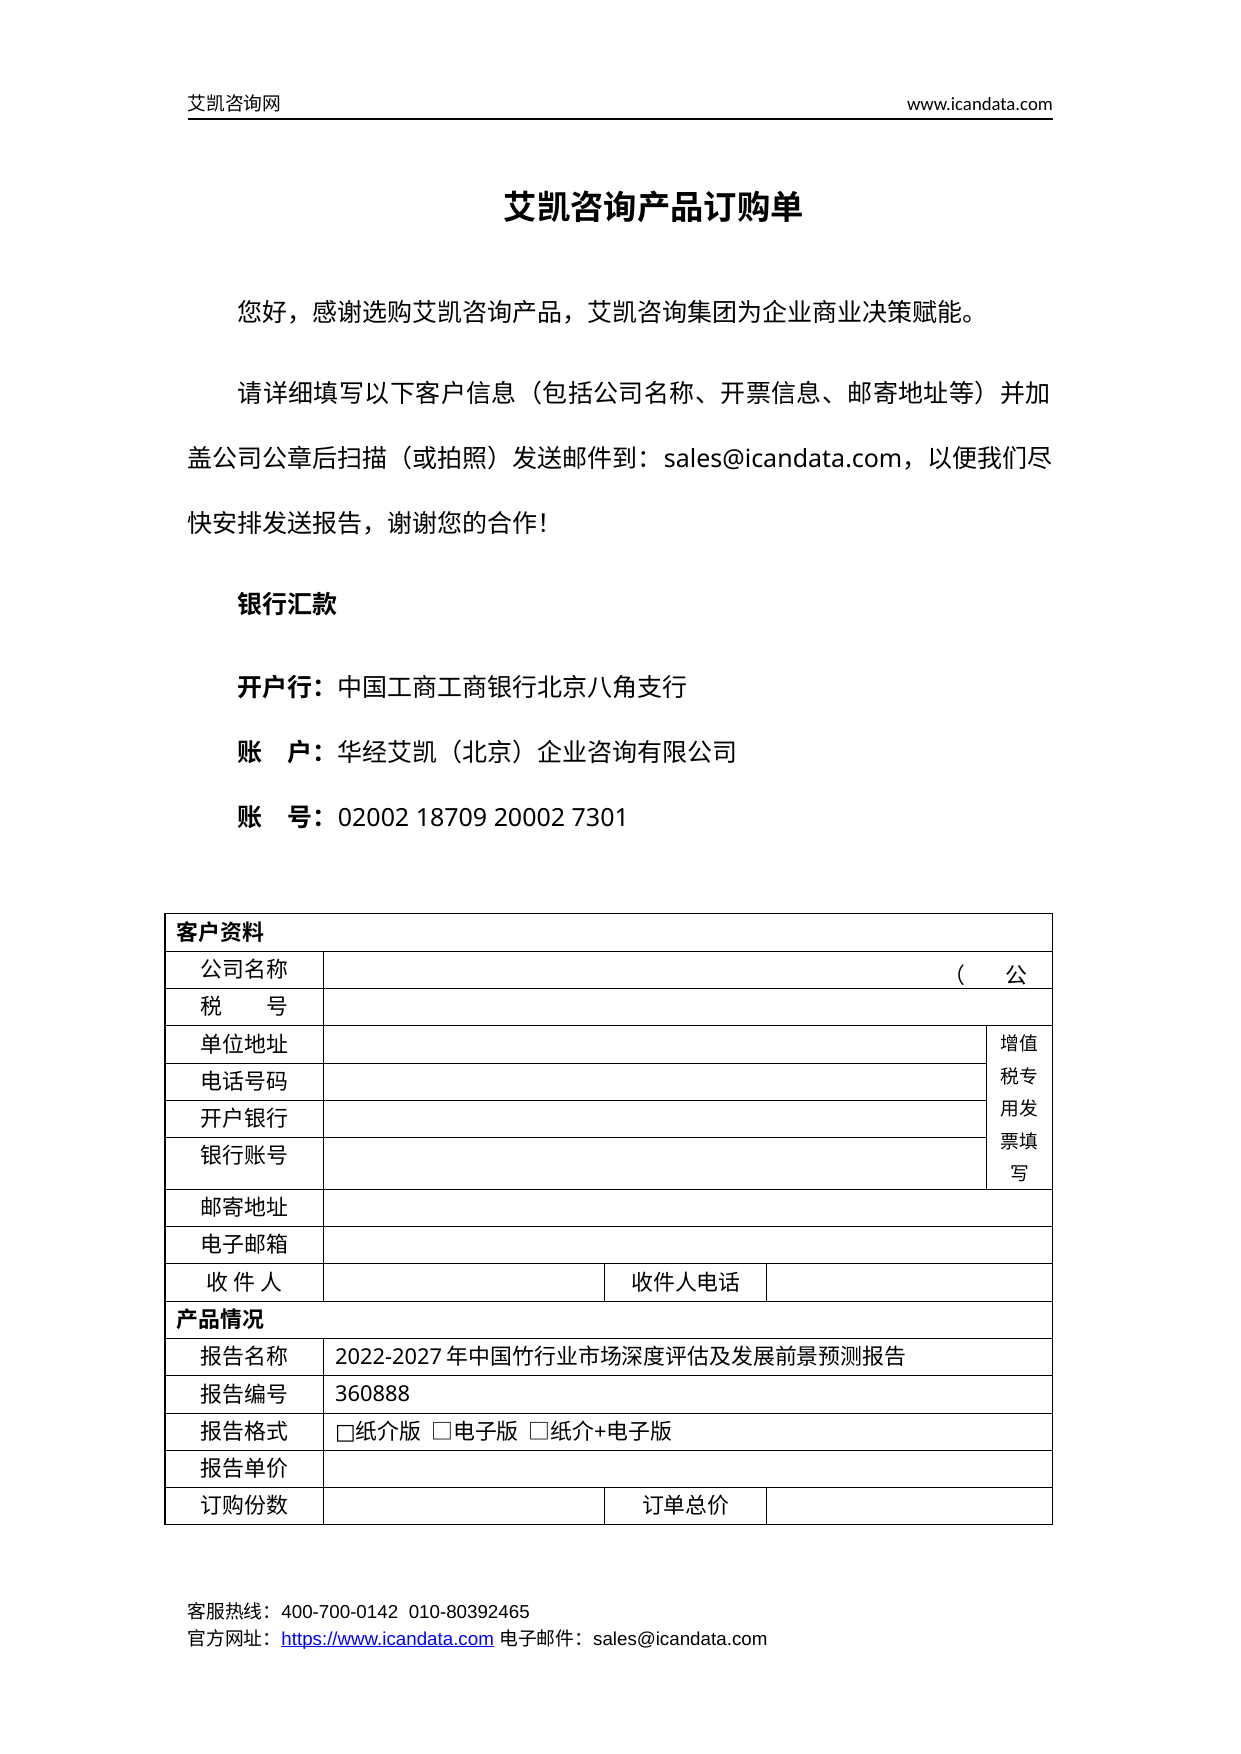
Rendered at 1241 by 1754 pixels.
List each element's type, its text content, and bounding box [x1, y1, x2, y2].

table_cell □纸介版 □电子版 □纸介+电子版 [324, 1414, 1052, 1450]
table_cell [324, 1101, 986, 1137]
table_cell 邮寄地址 [166, 1190, 323, 1226]
table_cell 订购份数 [166, 1488, 323, 1524]
table_cell 银行账号 [166, 1138, 323, 1189]
table_cell [324, 1264, 604, 1301]
text 账 号：02002 18709 20002 7301 [187, 783, 1053, 848]
text 您好，感谢选购艾凯咨询产品，艾凯咨询集团为企业商业决策赋能。 [187, 278, 1053, 343]
table_cell 电话号码 [166, 1064, 323, 1100]
table_cell 2022-2027年中国竹行业市场深度评估及发展前景预测报告 [324, 1339, 1052, 1375]
text 开户行：中国工商工商银行北京八角支行 [187, 653, 1053, 718]
table_cell 开户银行 [166, 1101, 323, 1137]
table_cell 收件人电话 [605, 1264, 766, 1301]
table_cell 360888 [324, 1376, 1052, 1412]
table_cell [767, 1488, 1052, 1524]
table_cell 报告名称 [166, 1339, 323, 1375]
text 请详细填写以下客户信息（包括公司名称、开票信息、邮寄地址等）并加盖公司公章后扫描（或拍照）发送邮件到：sales@icandata.com，以便我们尽快安排发送报告，谢谢您的合作！ [187, 359, 1053, 554]
table_cell 订单总价 [605, 1488, 766, 1524]
text 艾凯咨询产品订购单 [187, 172, 1053, 237]
table_header 客户资料 [166, 914, 1052, 951]
table_cell 报告格式 [166, 1414, 323, 1450]
table_cell [324, 989, 1052, 1025]
table_cell 税 号 [166, 989, 323, 1025]
table_cell 报告编号 [166, 1376, 323, 1412]
table_cell 增值税专用发票填写 [987, 1026, 1052, 1189]
table_cell 公司名称 [166, 952, 323, 988]
table_cell [324, 1190, 1052, 1226]
table_cell 电子邮箱 [166, 1227, 323, 1263]
table_cell [324, 1451, 1052, 1487]
table_cell 收 件 人 [166, 1264, 323, 1301]
table_cell [324, 1138, 986, 1189]
table_cell 单位地址 [166, 1026, 323, 1062]
table_cell 报告单价 [166, 1451, 323, 1487]
table_cell 产品情况 [166, 1302, 1052, 1338]
table_cell [324, 1026, 986, 1062]
table_cell [324, 1488, 604, 1524]
table_cell [324, 1064, 986, 1100]
text 账 户：华经艾凯（北京）企业咨询有限公司 [187, 718, 1053, 783]
text 银行汇款 [187, 570, 1053, 635]
table_cell [767, 1264, 1052, 1301]
table_cell [324, 952, 1052, 988]
table_cell [324, 1227, 1052, 1263]
